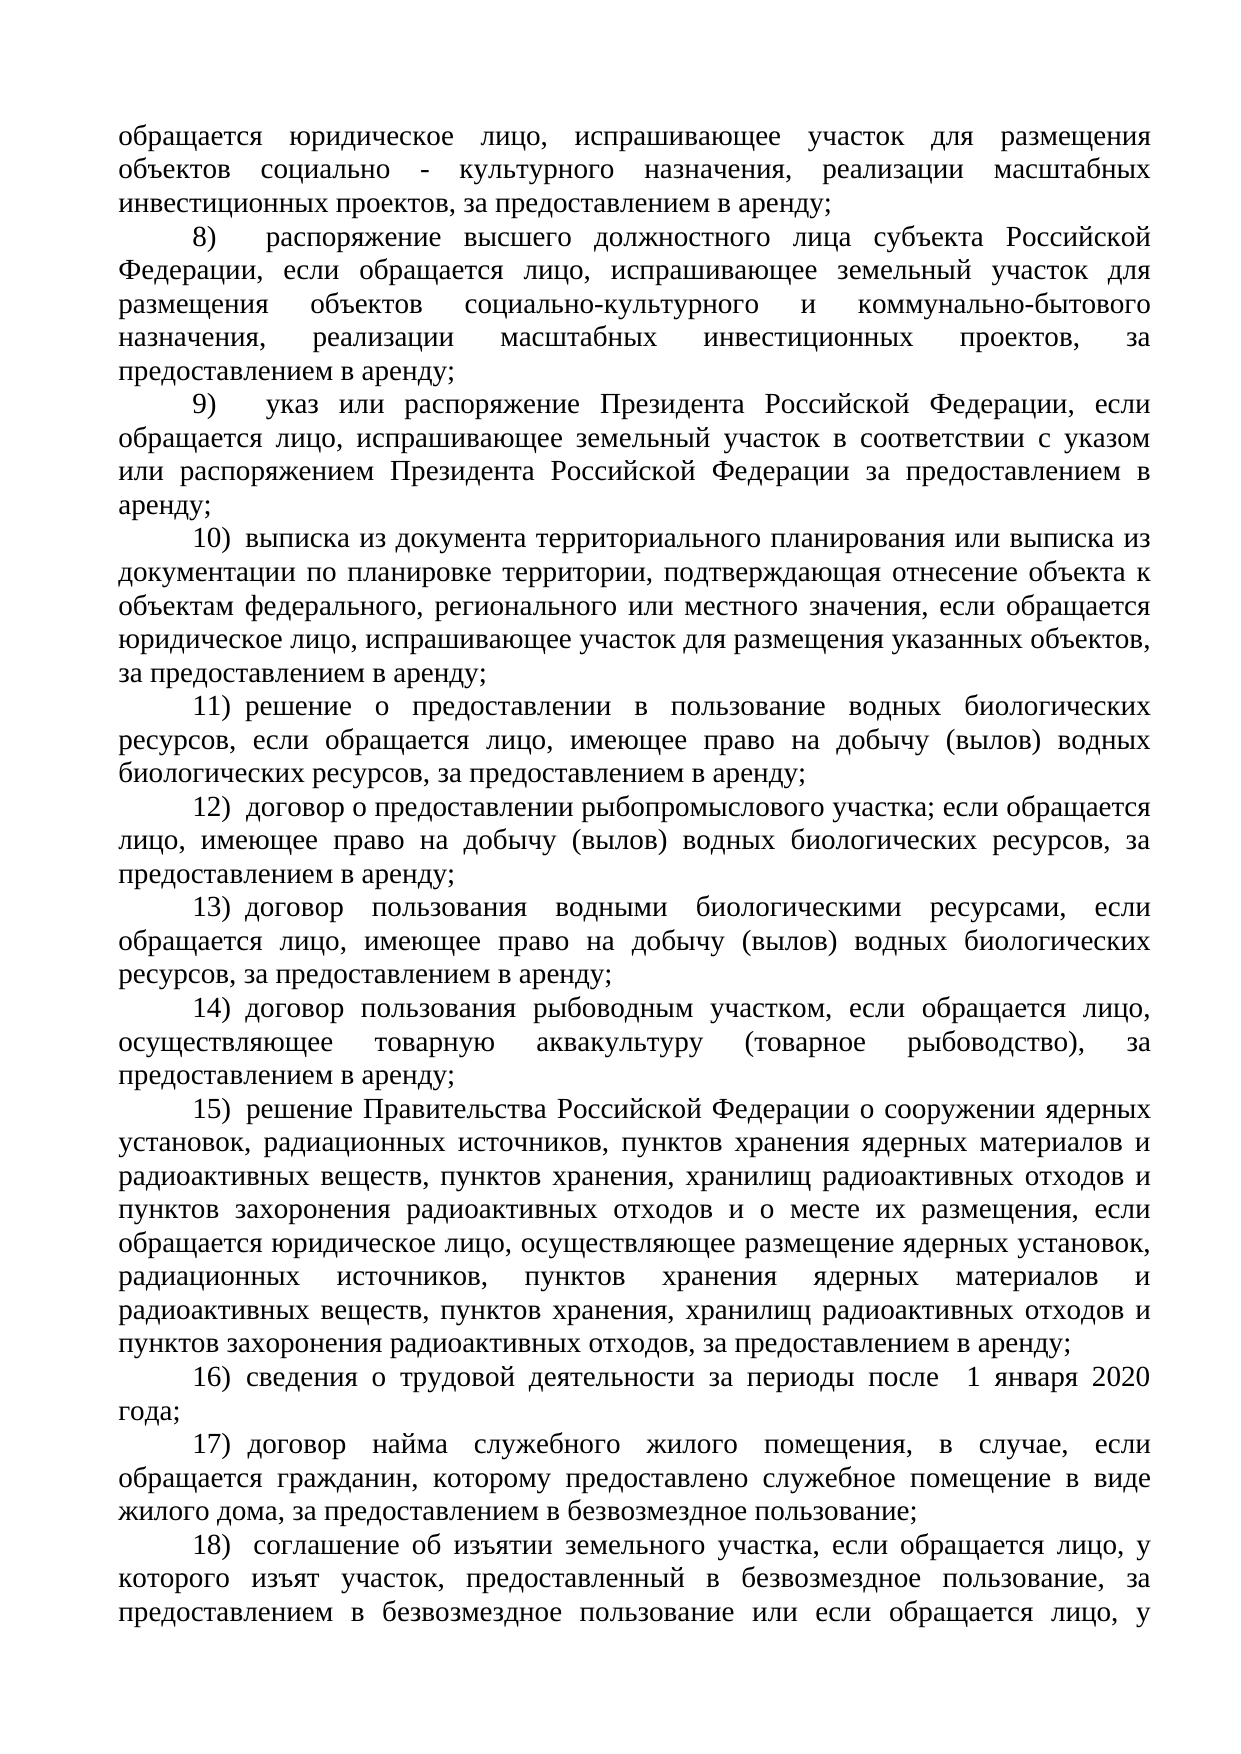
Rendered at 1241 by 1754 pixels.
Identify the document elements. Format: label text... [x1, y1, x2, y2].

list решение Правительства Российской Федерации о сооружении ядерных установок, радиационных источников, пунктов хранения ядерных материалов и радиоактивных веществ, пунктов хранения, хранилищ радиоактивных отходов и пунктов захоронения радиоактивных отходов и о месте их размещения, если обращается юридическое лицо, осуществляющее размещение ядерных установок, радиационных источников, пунктов хранения ядерных материалов и радиоактивных веществ, пунктов хранения, хранилищ радиоактивных отходов и пунктов захоронения радиоактивных отходов, за предоставлением в аренду; [118, 1091, 1152, 1359]
list решение о предоставлении в пользование водных биологических ресурсов, если обращается лицо, имеющее право на добычу (вылов) водных биологических ресурсов, за предоставлением в аренду; [118, 688, 1152, 789]
list договор о предоставлении рыбопромыслового участка; если обращается лицо, имеющее право на добычу (вылов) водных биологических ресурсов, за предоставлением в аренду; [118, 789, 1152, 889]
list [118, 1527, 1152, 1627]
list договор пользования рыбоводным участком, если обращается лицо, осуществляющее товарную аквакультуру (товарное рыбоводство), за предоставлением в аренду; [118, 990, 1152, 1091]
list договор пользования водными биологическими ресурсами, если обращается лицо, имеющее право на добычу (вылов) водных биологических ресурсов, за предоставлением в аренду; [118, 889, 1152, 990]
list договор найма служебного жилого помещения, в случае, если обращается гражданин, которому предоставлено служебное помещение в виде жилого дома, за предоставлением в безвозмездное пользование; [118, 1426, 1152, 1527]
list сведения о трудовой деятельности за периоды после 1 января 2020 года; [118, 1359, 1152, 1426]
list распоряжение высшего должностного лица субъекта Российской Федерации, если обращается лицо, испрашивающее земельный участок для размещения объектов социально-культурного и коммунально-бытового назначения, реализации масштабных инвестиционных проектов, за предоставлением в аренду; [118, 219, 1152, 386]
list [118, 118, 1152, 219]
list указ или распоряжение Президента Российской Федерации, если обращается лицо, испрашивающее земельный участок в соответствии с указом или распоряжением Президента Российской Федерации за предоставлением в аренду; [118, 386, 1152, 521]
list выписка из документа территориального планирования или выписка из документации по планировке территории, подтверждающая отнесение объекта к объектам федерального, регионального или местного значения, если обращается юридическое лицо, испрашивающее участок для размещения указанных объектов, за предоставлением в аренду; [118, 521, 1152, 688]
